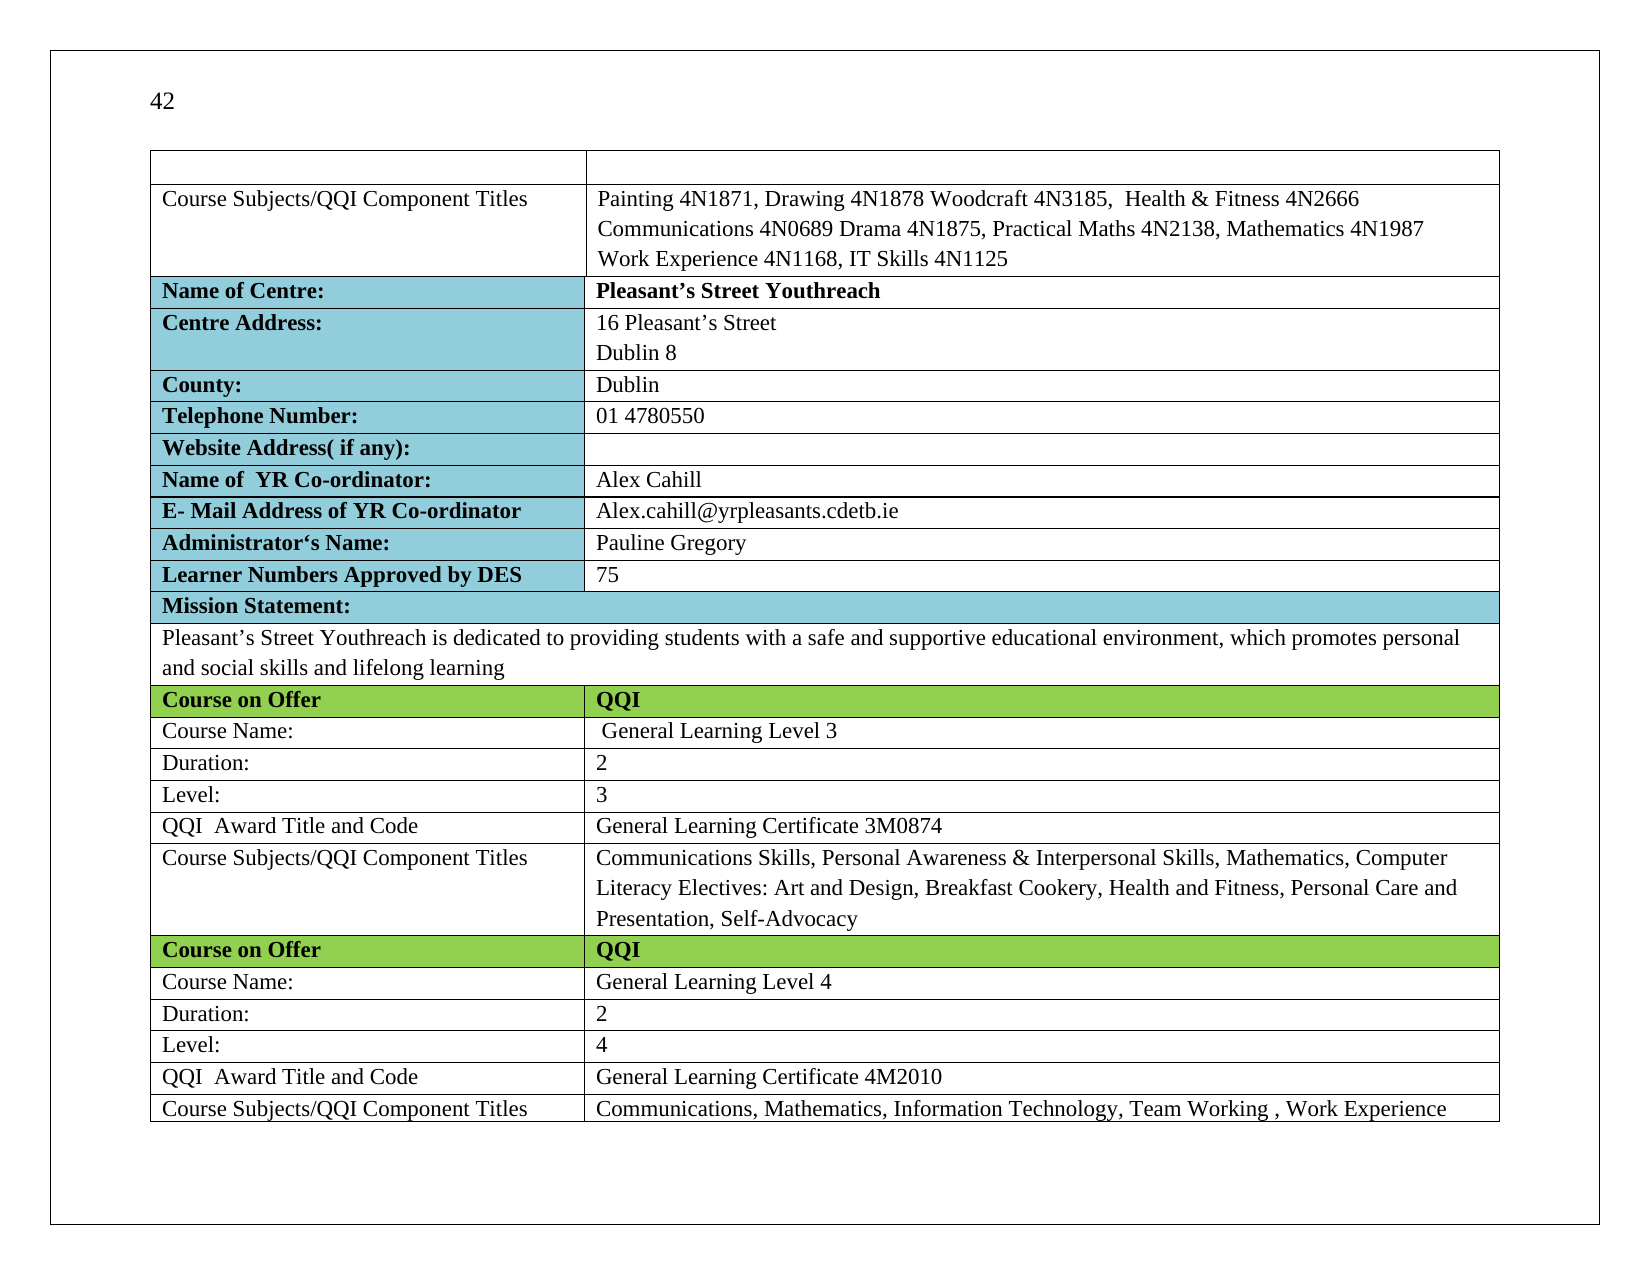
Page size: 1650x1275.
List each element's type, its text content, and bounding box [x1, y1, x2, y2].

table_cell QQI Award Title and Code [151, 1063, 584, 1094]
table_cell 01 4780550 [585, 402, 1499, 433]
table_cell QQI Award Title and Code [151, 813, 584, 843]
table_cell General Learning Level 4 [585, 968, 1499, 999]
table_cell Telephone Number: [151, 402, 584, 433]
table_cell General Learning Level 3 [585, 718, 1499, 748]
table_cell Course on Offer [151, 936, 584, 967]
table_cell Alex.cahill@yrpleasants.cdetb.ie [585, 498, 1499, 528]
table_cell Alex Cahill [585, 466, 1499, 496]
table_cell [151, 151, 586, 184]
table_cell QQI [585, 936, 1499, 967]
table_cell [585, 434, 1499, 465]
table_cell General Learning Certificate 3M0874 [585, 813, 1499, 843]
table_cell 2 [585, 1000, 1499, 1030]
table_cell Painting 4N1871, Drawing 4N1878 Woodcraft 4N3185, Health & Fitness 4N2666 Communications 4N0689 Drama 4N1875, Practical Maths 4N2138, Mathematics 4N1987 Work Experience 4N1168, IT Skills 4N1125 [587, 185, 1499, 276]
table_cell Course Subjects/QQI Component Titles [151, 185, 586, 276]
table_cell Course Name: [151, 968, 584, 999]
table_cell Name of YR Co-ordinator: [151, 466, 584, 496]
table_cell Dublin [585, 371, 1499, 401]
table_cell Course Subjects/QQI Component Titles [151, 844, 584, 935]
table_cell Centre Address: [151, 309, 584, 370]
table_cell Duration: [151, 749, 584, 780]
table_cell Website Address( if any): [151, 434, 584, 465]
table_cell 75 [585, 561, 1499, 591]
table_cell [151, 1095, 584, 1121]
table_cell 4 [585, 1031, 1499, 1062]
table_cell Administrator‘s Name: [151, 529, 584, 560]
table_cell Mission Statement: [151, 592, 1499, 623]
table_cell E- Mail Address of YR Co-ordinator [151, 498, 584, 528]
table_cell Level: [151, 781, 584, 812]
table_cell Course on Offer [151, 686, 584, 717]
table_cell General Learning Certificate 4M2010 [585, 1063, 1499, 1094]
table_cell 3 [585, 781, 1499, 812]
table_cell Course Name: [151, 718, 584, 748]
table_cell Level: [151, 1031, 584, 1062]
table_cell 2 [585, 749, 1499, 780]
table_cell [587, 151, 1499, 184]
table_cell County: [151, 371, 584, 401]
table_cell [585, 1095, 1499, 1121]
table_cell Pleasant’s Street Youthreach [585, 277, 1499, 308]
table_cell Pauline Gregory [585, 529, 1499, 560]
table_cell Duration: [151, 1000, 584, 1030]
table_cell Communications Skills, Personal Awareness & Interpersonal Skills, Mathematics, Computer Literacy Electives: Art and Design, Breakfast Cookery, Health and Fitness, Personal Care and Presentation, Self-Advocacy [585, 844, 1499, 935]
table_cell Learner Numbers Approved by DES [151, 561, 584, 591]
table_cell 16 Pleasant’s Street Dublin 8 [585, 309, 1499, 370]
table_cell QQI [585, 686, 1499, 717]
table_cell Name of Centre: [151, 277, 584, 308]
table_cell Pleasant’s Street Youthreach is dedicated to providing students with a safe and supportive educational environment, which promotes personal and social skills and lifelong learning [151, 624, 1499, 685]
